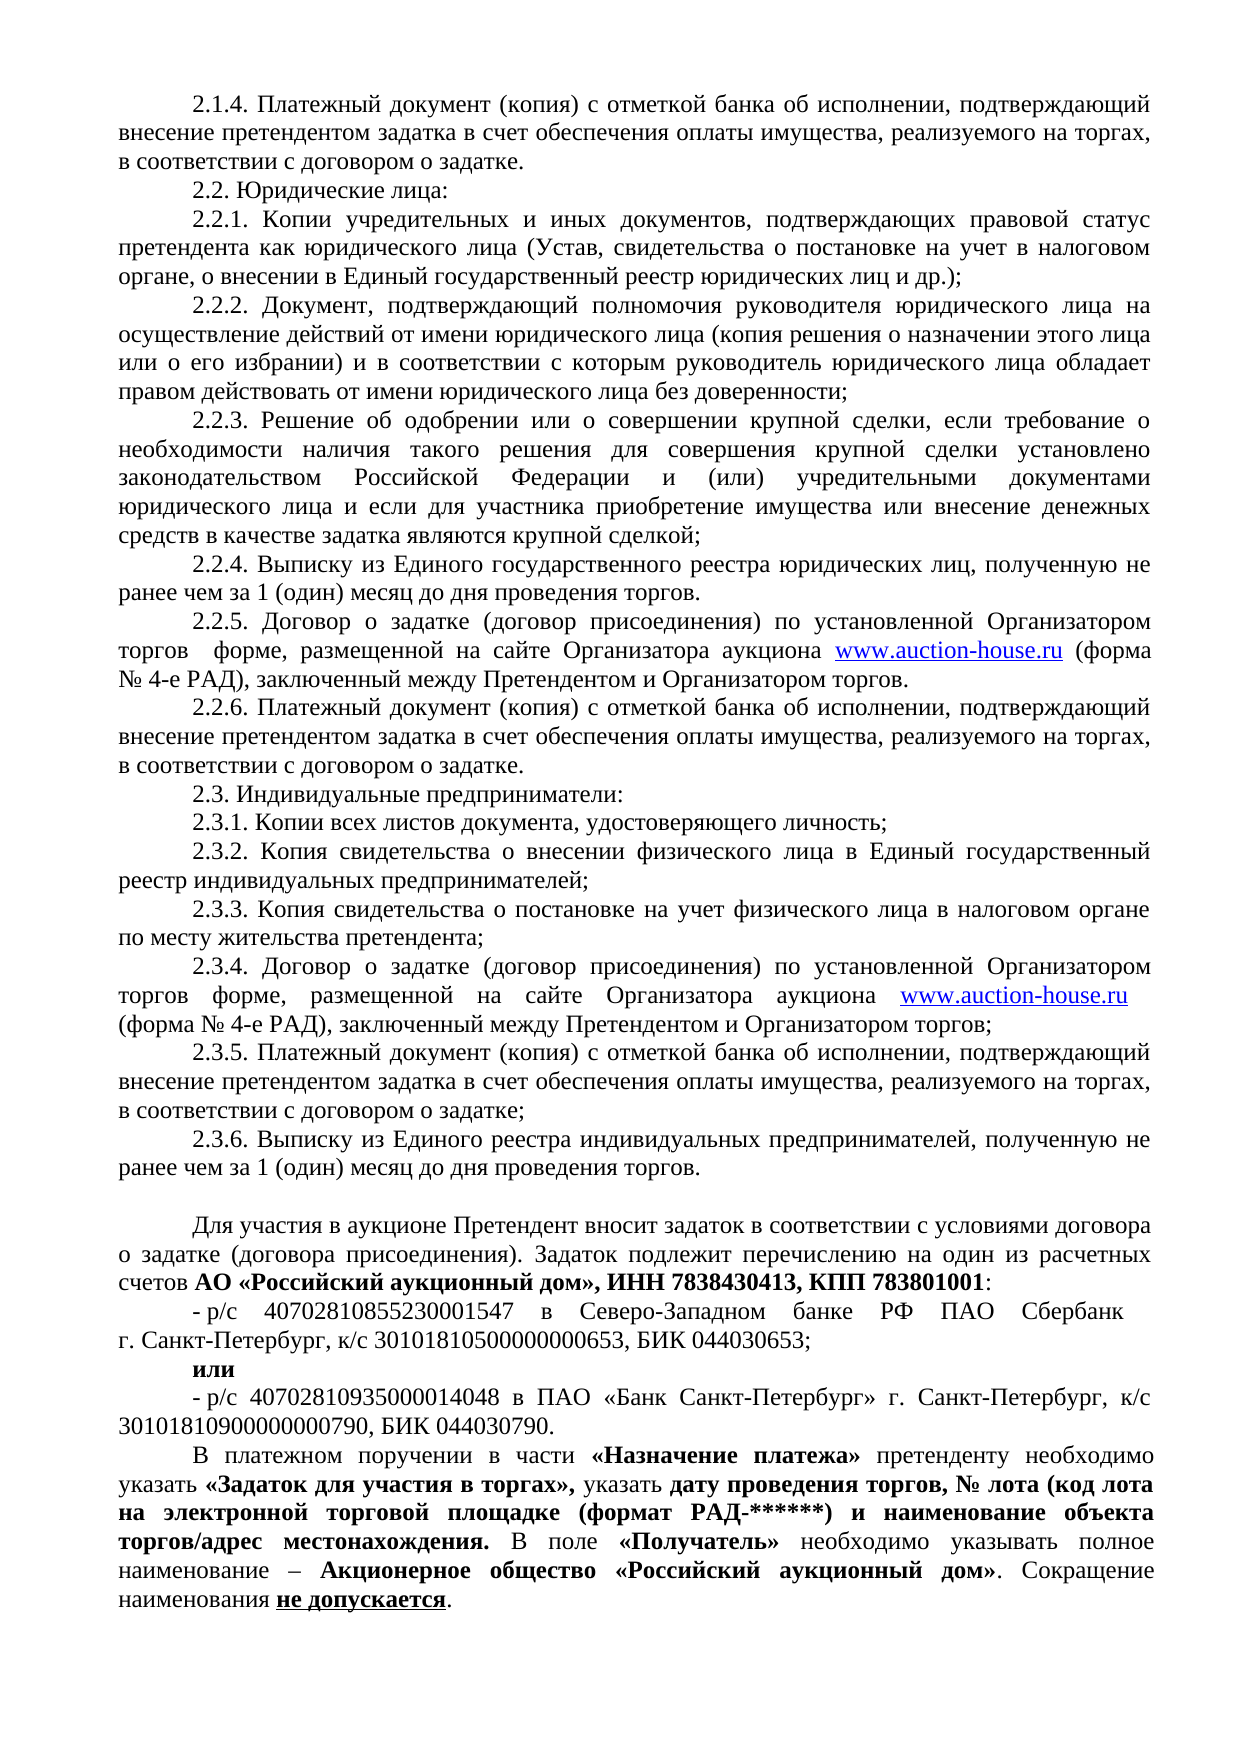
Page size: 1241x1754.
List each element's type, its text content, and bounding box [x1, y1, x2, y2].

text 2.3.4. Договор о задатке (договор присоединения) по установленной Организатором торгов форме, размещенной на сайте Организатора аукциона www.auction-house.ru (форма № 4-е РАД), заключенный между Претендентом и Организатором торгов; [118, 951, 1152, 1037]
text 2.2.2. Документ, подтверждающий полномочия руководителя юридического лица на осуществление действий от имени юридического лица (копия решения о назначении этого лица или о его избрании) и в соответствии с которым руководитель юридического лица обладает правом действовать от имени юридического лица без доверенности; [118, 290, 1152, 405]
text 2.3.2. Копия свидетельства о внесении физического лица в Единый государственный реестр индивидуальных предпринимателей; [118, 836, 1152, 894]
text 2.3.5. Платежный документ (копия) с отметкой банка об исполнении, подтверждающий внесение претендентом задатка в счет обеспечения оплаты имущества, реализуемого на торгах, в соответствии с договором о задатке; [118, 1037, 1152, 1124]
text 2.3.6. Выписку из Единого реестра индивидуальных предпринимателей, полученную не ранее чем за 1 (один) месяц до дня проведения торгов. [118, 1124, 1152, 1181]
text 2.2. Юридические лица: [118, 175, 1152, 204]
text 2.2.6. Платежный документ (копия) с отметкой банка об исполнении, подтверждающий внесение претендентом задатка в счет обеспечения оплаты имущества, реализуемого на торгах, в соответствии с договором о задатке. [118, 692, 1152, 779]
text 2.3.1. Копии всех листов документа, удостоверяющего личность; [118, 807, 1152, 836]
text 2.2.4. Выписку из Единого государственного реестра юридических лиц, полученную не ранее чем за 1 (один) месяц до дня проведения торгов. [118, 549, 1152, 606]
text 2.3.3. Копия свидетельства о постановке на учет физического лица в налоговом органе по месту жительства претендента; [118, 894, 1152, 951]
text 2.3. Индивидуальные предприниматели: [118, 779, 1152, 807]
text 2.2.1. Копии учредительных и иных документов, подтверждающих правовой статус претендента как юридического лица (Устав, свидетельства о постановке на учет в налоговом органе, о внесении в Единый государственный реестр юридических лиц и др.); [118, 204, 1152, 290]
text 2.2.3. Решение об одобрении или о совершении крупной сделки, если требование о необходимости наличия такого решения для совершения крупной сделки установлено законодательством Российской Федерации и (или) учредительными документами юридического лица и если для участника приобретение имущества или внесение денежных средств в качестве задатка являются крупной сделкой; [118, 405, 1152, 549]
text 2.2.5. Договор о задатке (договор присоединения) по установленной Организатором торгов форме, размещенной на сайте Организатора аукциона www.auction-house.ru (форма № 4-е РАД), заключенный между Претендентом и Организатором торгов. [118, 606, 1152, 692]
text В платежном поручении в части «Назначение платежа» претенденту необходимо указать «Задаток для участия в торгах», указать дату проведения торгов, № лота (код лота на электронной торговой площадке (формат РАД-******) и наименование объекта торгов/адрес местонахождения. В поле «Получатель» необходимо указывать полное наименование – Акционерное общество «Российский аукционный дом». Сокращение наименования не допускается. [118, 1440, 1154, 1612]
text - р/с 40702810855230001547 в Северо-Западном банке РФ ПАО Сбербанк г. Санкт-Петербург, к/с 30101810500000000653, БИК 044030653; [118, 1296, 1152, 1354]
text или [118, 1354, 1152, 1382]
text 2.1.4. Платежный документ (копия) с отметкой банка об исполнении, подтверждающий внесение претендентом задатка в счет обеспечения оплаты имущества, реализуемого на торгах, в соответствии с договором о задатке. [118, 89, 1152, 175]
text Для участия в аукционе Претендент вносит задаток в соответствии с условиями договора о задатке (договора присоединения). Задаток подлежит перечислению на один из расчетных счетов АО «Российский аукционный дом», ИНН 7838430413, КПП 783801001: [118, 1210, 1152, 1296]
text - р/с 40702810935000014048 в ПАО «Банк Санкт-Петербург» г. Санкт-Петербург, к/с 30101810900000000790, БИК 044030790. [118, 1382, 1152, 1440]
